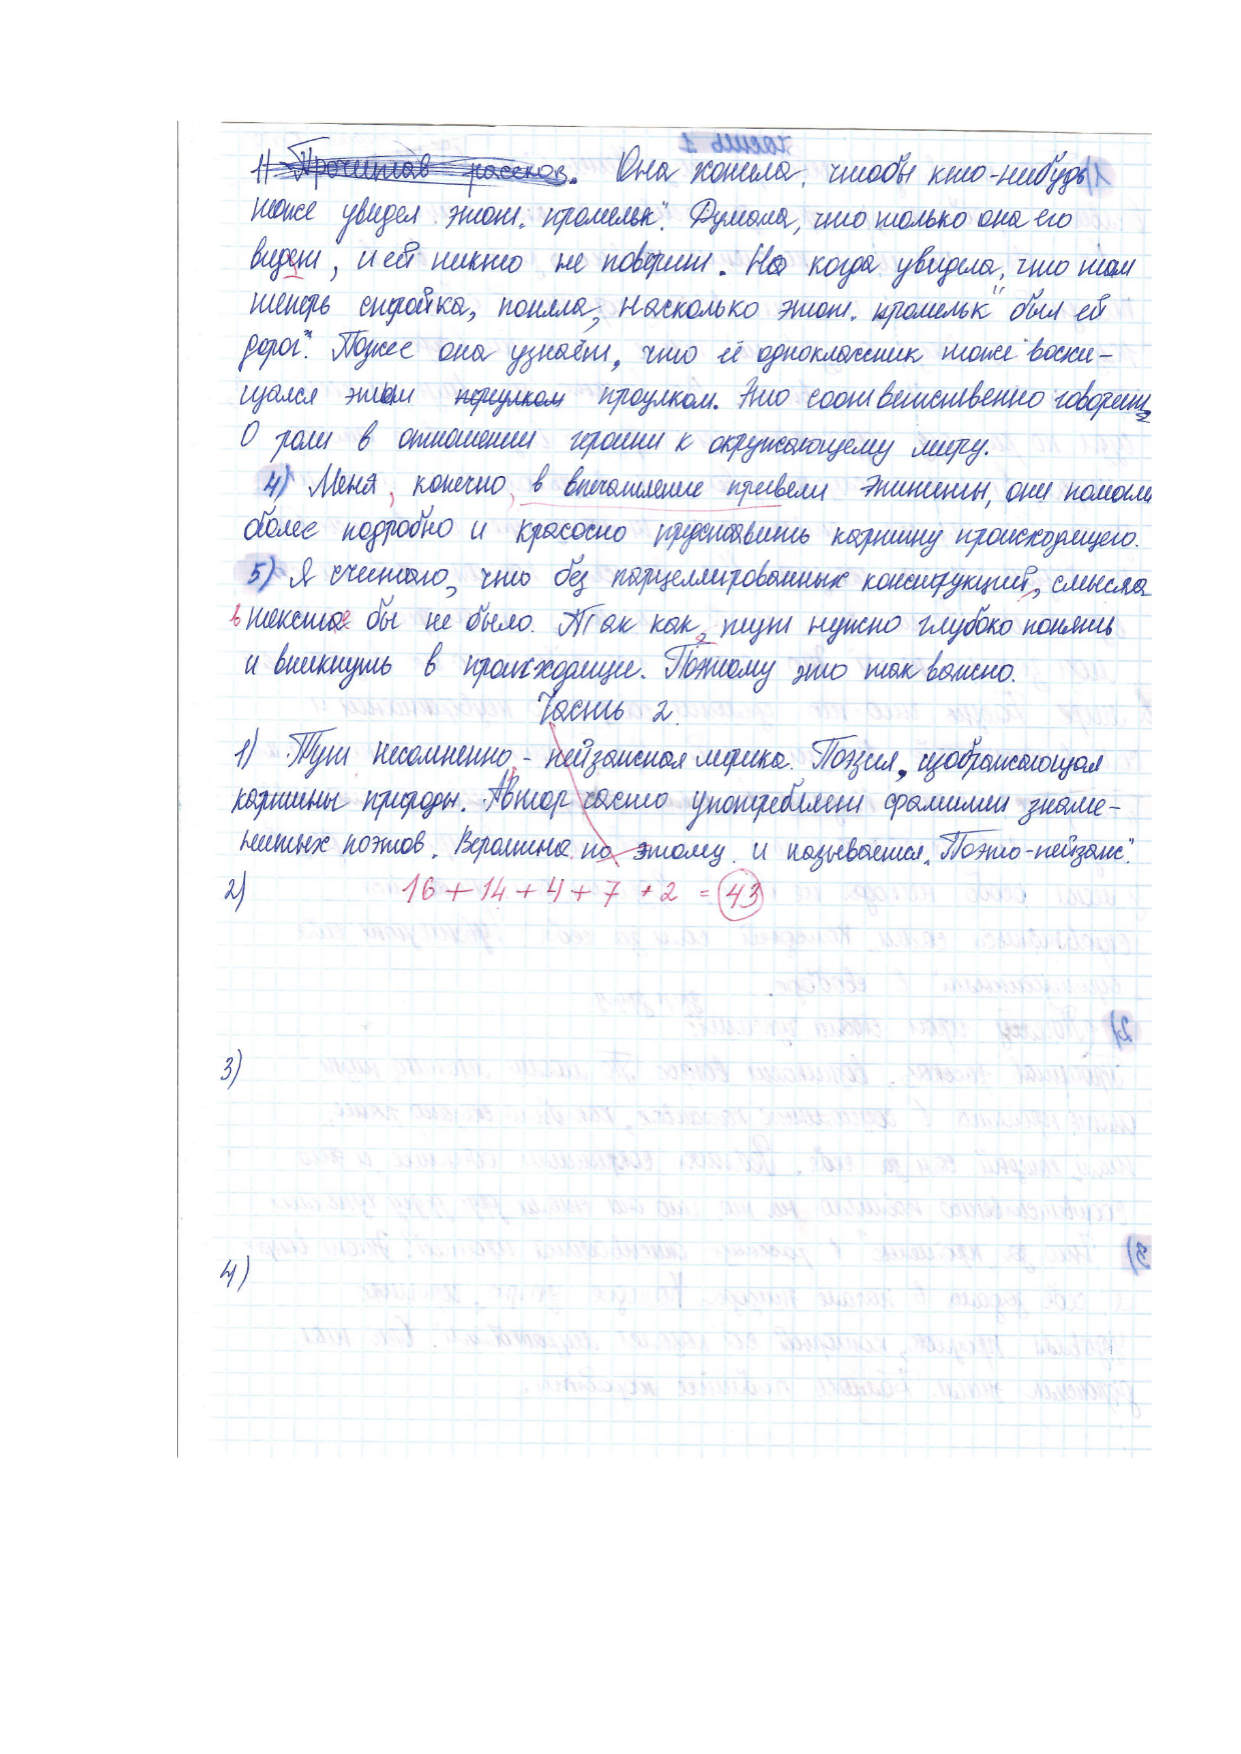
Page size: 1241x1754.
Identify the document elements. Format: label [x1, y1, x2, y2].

picture [177, 118, 1152, 1458]
